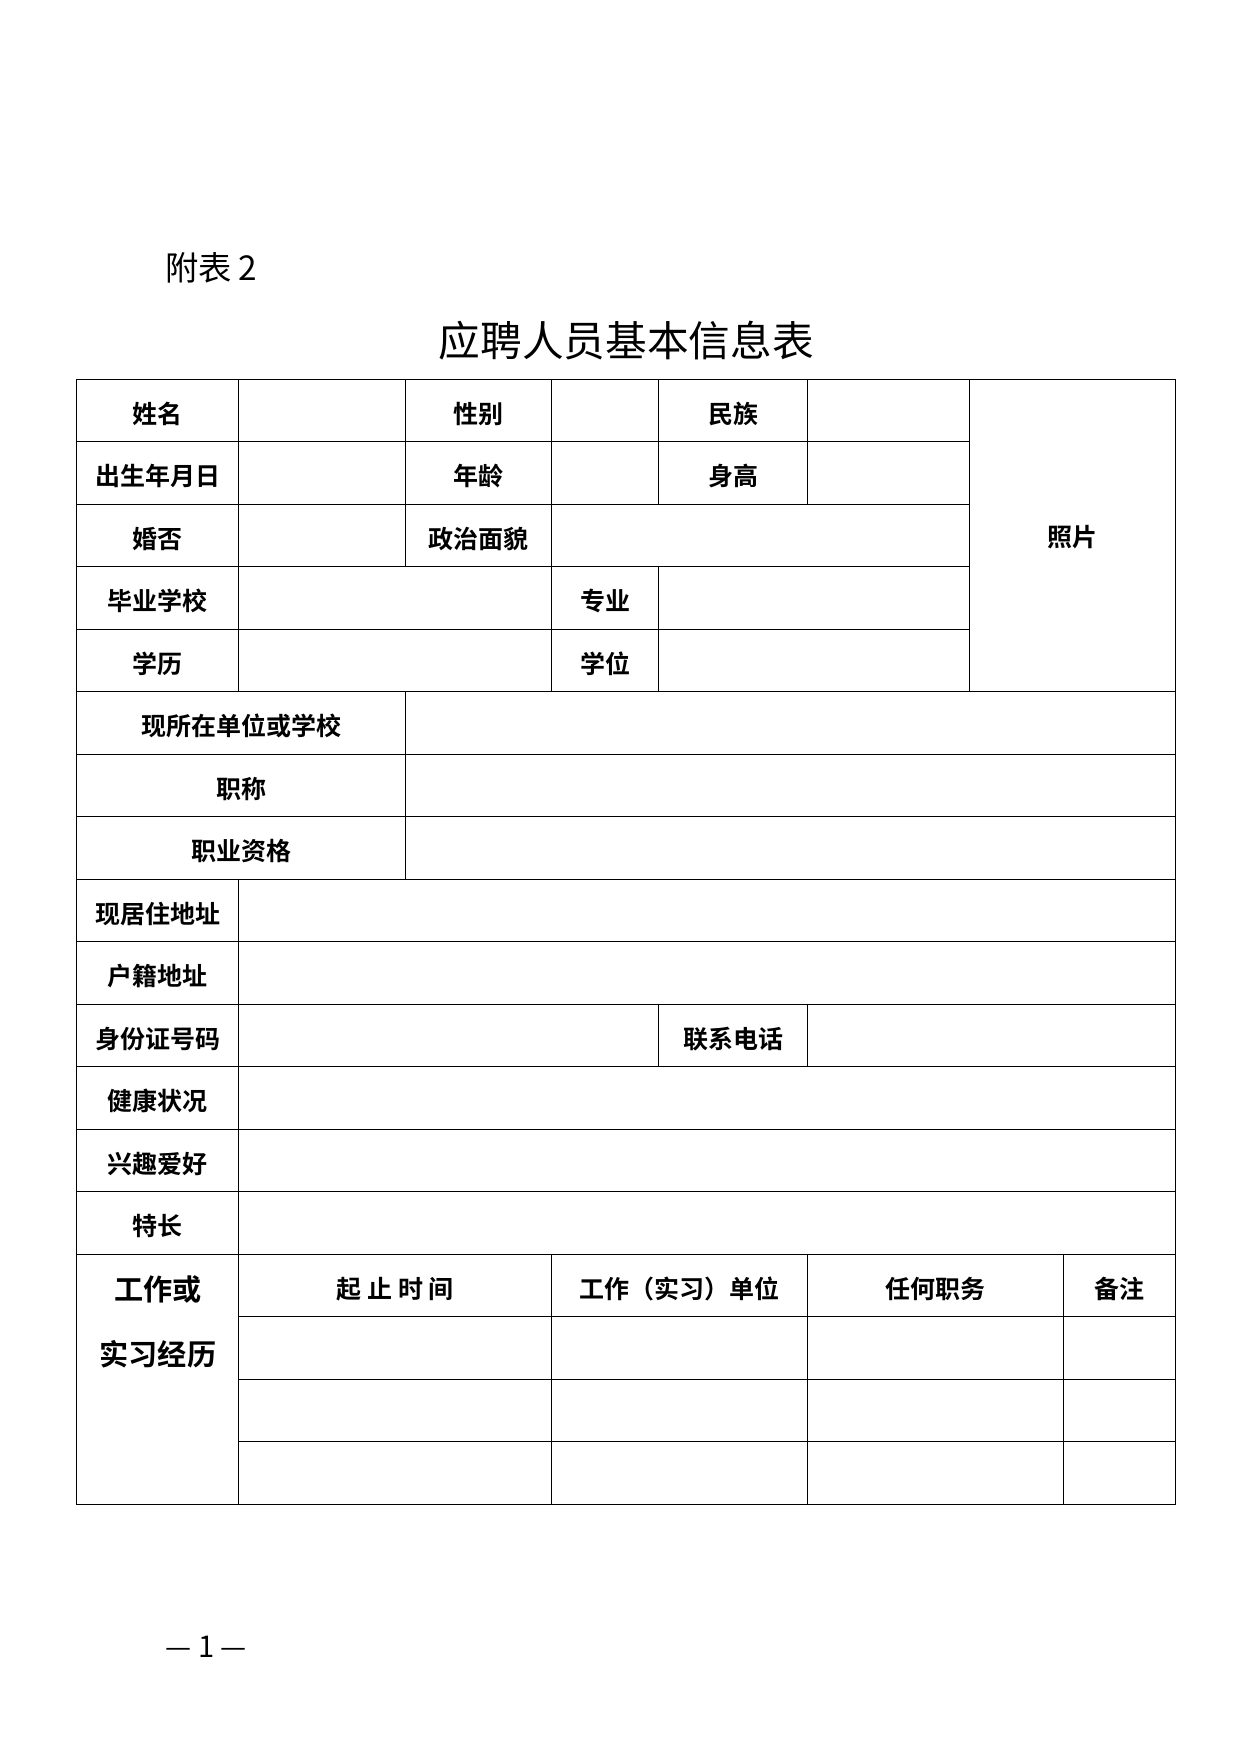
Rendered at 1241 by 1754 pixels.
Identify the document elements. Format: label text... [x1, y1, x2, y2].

table_cell [552, 442, 658, 504]
table_cell 身高 [659, 442, 807, 504]
table_cell [239, 1067, 1175, 1129]
table_cell 现所在单位或学校 [77, 692, 405, 754]
table_cell 工作或 实习经历 [77, 1255, 238, 1504]
table_cell [808, 1005, 1175, 1066]
table_cell [808, 442, 969, 504]
table_cell [239, 1005, 658, 1066]
table_cell 出生年月日 [77, 442, 238, 504]
table_cell 民族 [659, 380, 807, 441]
table_cell 毕业学校 [77, 567, 238, 629]
table_cell 现居住地址 [77, 880, 238, 941]
table_cell [552, 505, 969, 566]
table_cell [808, 1380, 1063, 1441]
table_cell 职称 [77, 755, 405, 816]
table_cell 健康状况 [77, 1067, 238, 1129]
table_cell 专业 [552, 567, 658, 629]
table_cell 特长 [77, 1192, 238, 1254]
table_cell [552, 1380, 807, 1441]
table_cell 职业资格 [77, 817, 405, 879]
table_cell [239, 1192, 1175, 1254]
table_cell 联系电话 [659, 1005, 807, 1066]
table_cell 身份证号码 [77, 1005, 238, 1066]
table_cell [552, 1317, 807, 1379]
table_cell [1064, 1442, 1175, 1504]
table_cell [239, 1442, 551, 1504]
table_cell [239, 380, 405, 441]
table_cell [239, 505, 405, 566]
table_cell [406, 755, 1175, 816]
table_cell 政治面貌 [406, 505, 551, 566]
table_cell 任何职务 [808, 1255, 1063, 1316]
table_cell [406, 692, 1175, 754]
table_cell [659, 630, 969, 691]
table_cell [808, 380, 969, 441]
table_cell [239, 567, 551, 629]
table_cell 年龄 [406, 442, 551, 504]
table_cell [659, 567, 969, 629]
table_cell 学历 [77, 630, 238, 691]
table_cell 姓名 [77, 380, 238, 441]
table_cell [406, 817, 1175, 879]
table_cell 备注 [1064, 1255, 1175, 1316]
table_cell [239, 442, 405, 504]
table_cell 兴趣爱好 [77, 1130, 238, 1191]
table_header 应聘人员基本信息表 [76, 298, 1176, 379]
table_cell [808, 1442, 1063, 1504]
table_cell [239, 942, 1175, 1004]
table_cell 户籍地址 [77, 942, 238, 1004]
table_cell [239, 880, 1175, 941]
table_cell 性别 [406, 380, 551, 441]
table_cell 工作（实习）单位 [552, 1255, 807, 1316]
table_cell 起 止 时 间 （某年某月-某年某月） [239, 1255, 551, 1316]
text 附表2 [165, 233, 1087, 298]
table_cell [239, 1380, 551, 1441]
table_cell 照片 [970, 380, 1175, 691]
table_cell [552, 1442, 807, 1504]
table_cell [239, 1130, 1175, 1191]
table_cell 学位 [552, 630, 658, 691]
table_cell [1064, 1317, 1175, 1379]
table_cell [239, 630, 551, 691]
table_cell [808, 1317, 1063, 1379]
table_cell 婚否 [77, 505, 238, 566]
table_cell [1064, 1380, 1175, 1441]
table_cell [552, 380, 658, 441]
table_cell [239, 1317, 551, 1379]
